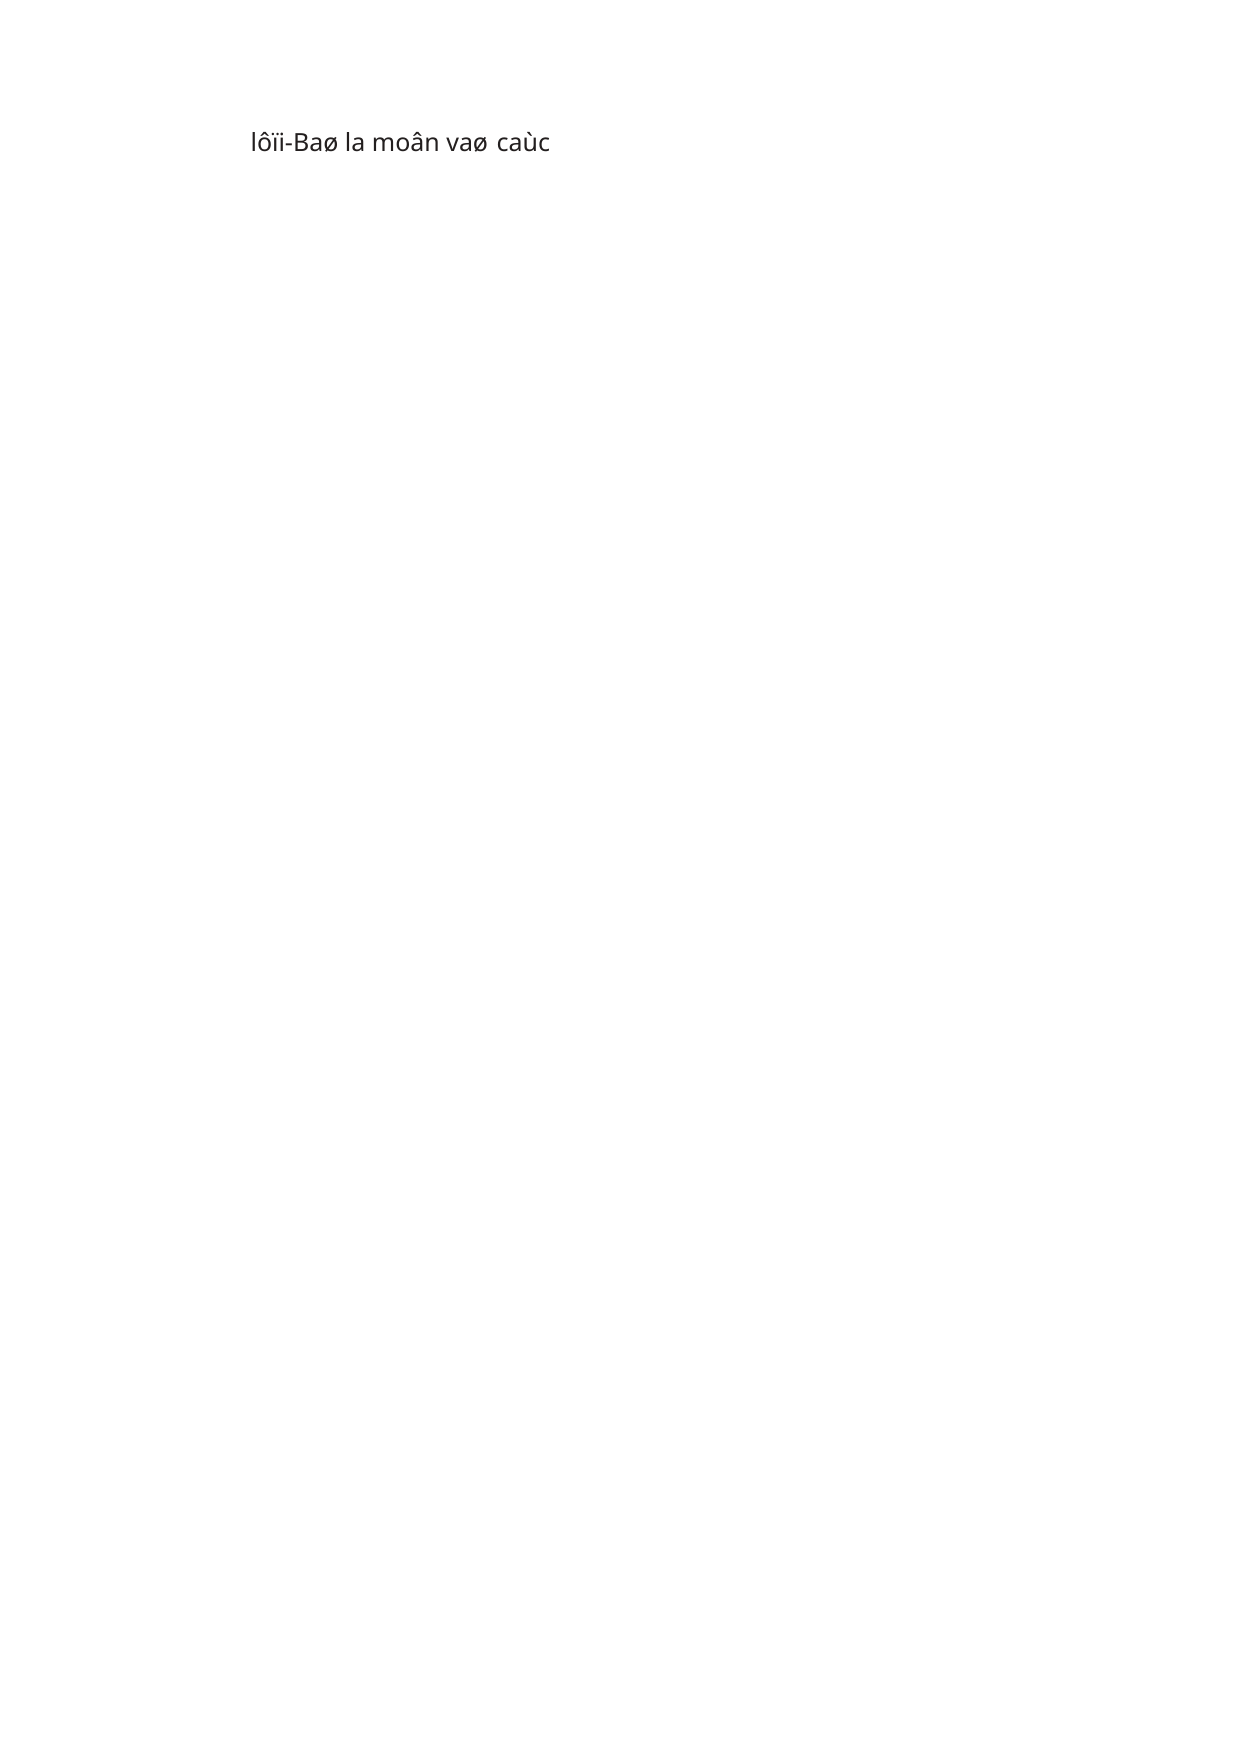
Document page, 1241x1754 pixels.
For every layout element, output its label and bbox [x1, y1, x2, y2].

text [250, 127, 990, 158]
